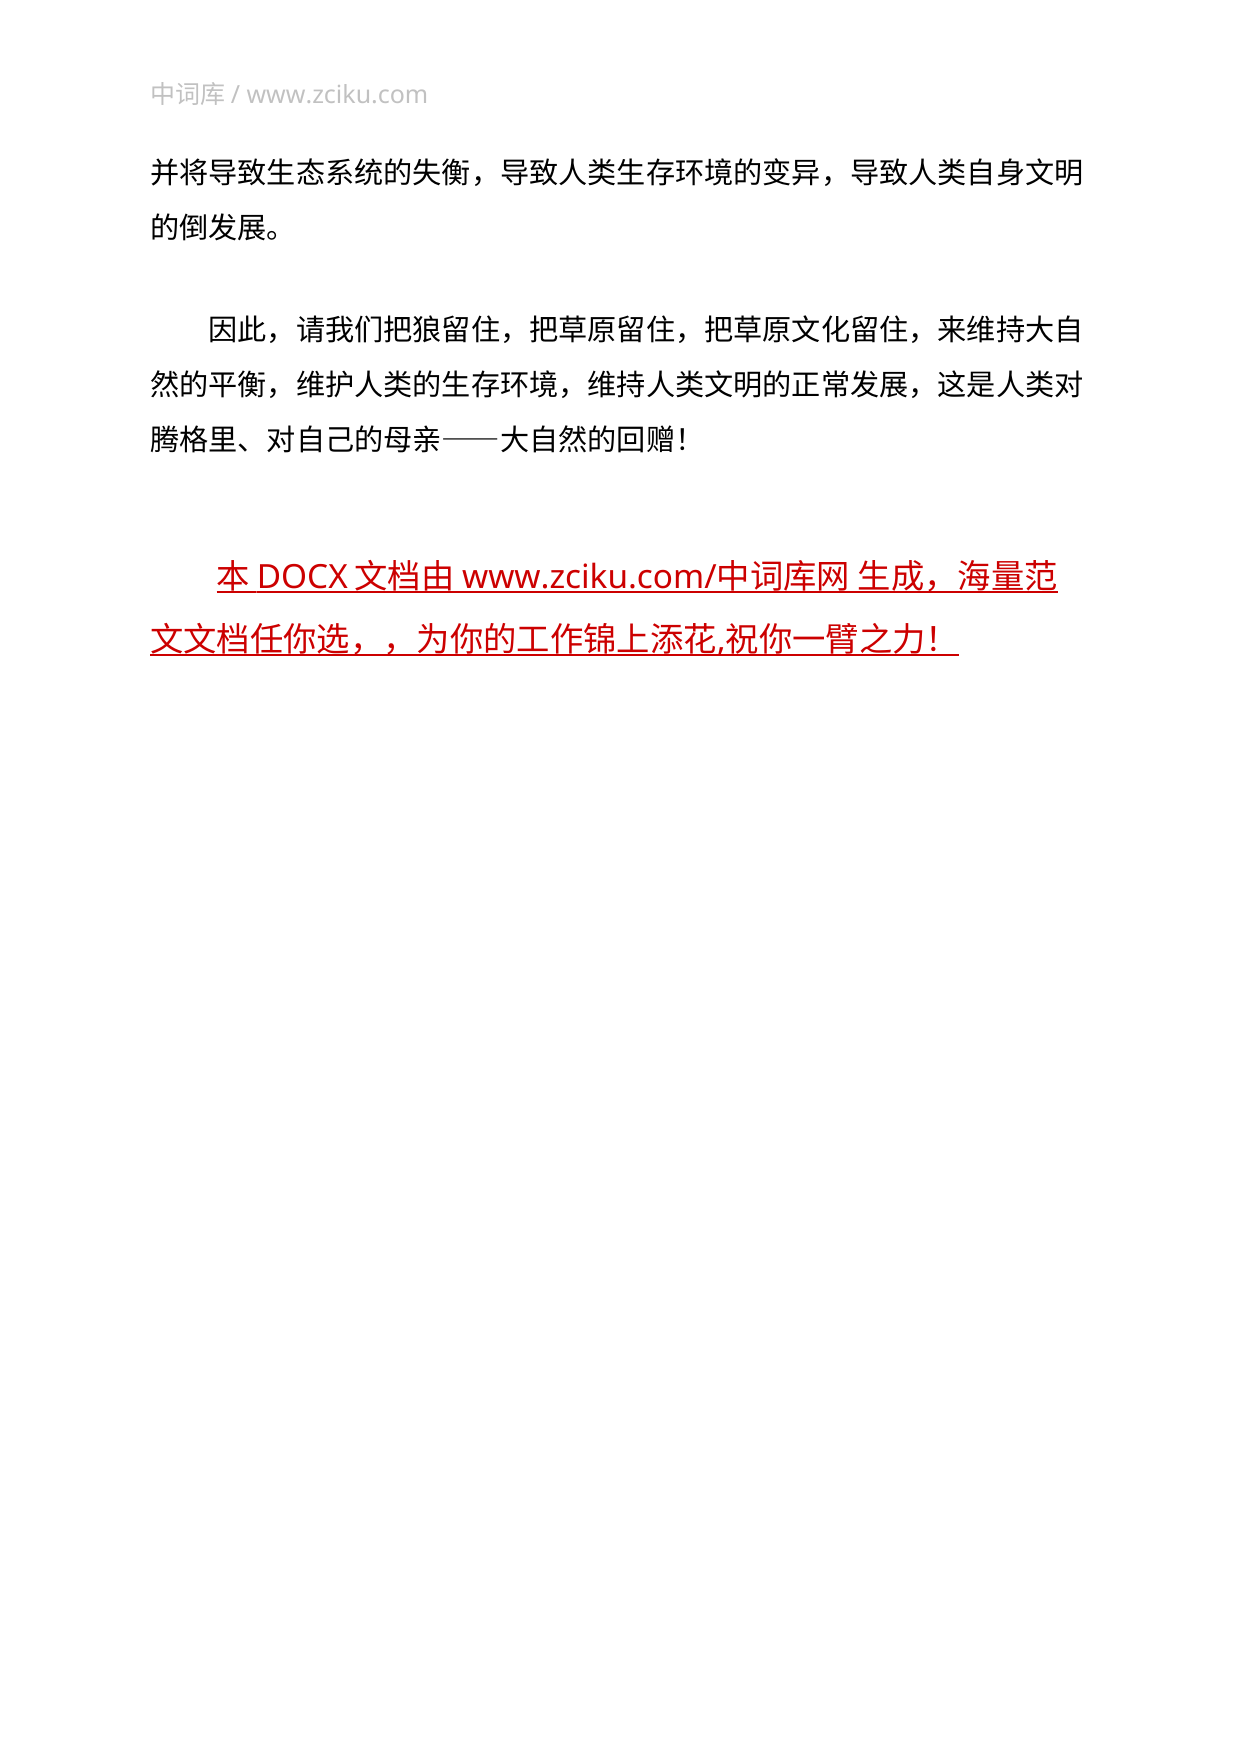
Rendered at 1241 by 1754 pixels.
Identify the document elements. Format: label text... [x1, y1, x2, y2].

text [150, 150, 1090, 247]
text 因此，请我们把狼留住，把草原留住，把草原文化留住，来维持大自然的平衡，维护人类的生存环境，维持人类文明的正常发展，这是人类对腾格里、对自己的母亲——大自然的回赠！ [150, 307, 1090, 459]
text 本DOCX文档由 www.zciku.com/中词库网 生成，海量范文文档任你选，，为你的工作锦上添花,祝你一臂之力！ [150, 549, 1090, 661]
